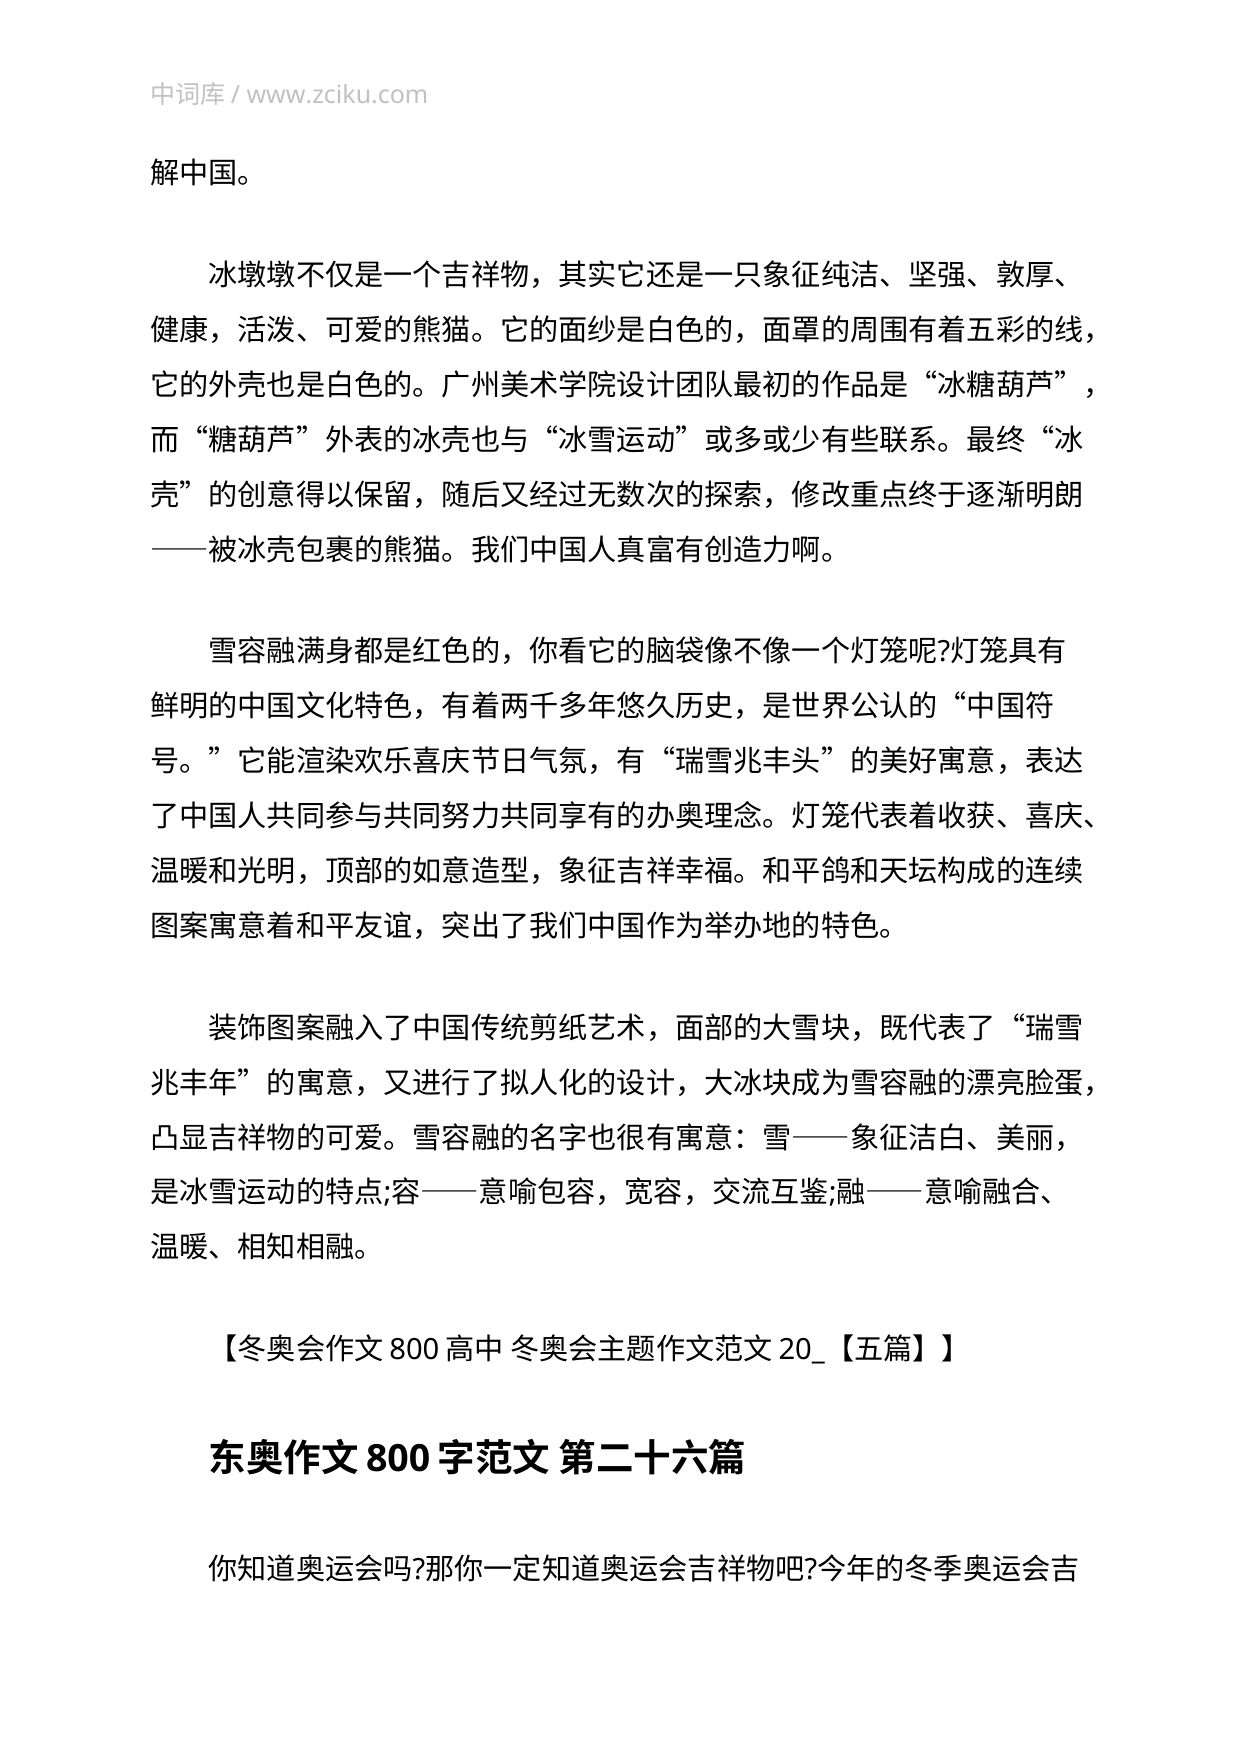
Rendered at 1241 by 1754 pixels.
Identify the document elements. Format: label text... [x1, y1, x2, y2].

text 冰墩墩不仅是一个吉祥物，其实它还是一只象征纯洁、坚强、敦厚、健康，活泼、可爱的熊猫。它的面纱是白色的，面罩的周围有着五彩的线，它的外壳也是白色的。广州美术学院设计团队最初的作品是“冰糖葫芦”，而“糖葫芦”外表的冰壳也与“冰雪运动”或多或少有些联系。最终“冰壳”的创意得以保留，随后又经过无数次的探索，修改重点终于逐渐明朗——被冰壳包裹的熊猫。我们中国人真富有创造力啊。 [150, 252, 1090, 568]
text 雪容融满身都是红色的，你看它的脑袋像不像一个灯笼呢?灯笼具有鲜明的中国文化特色，有着两千多年悠久历史，是世界公认的“中国符号。”它能渲染欢乐喜庆节日气氛，有“瑞雪兆丰头”的美好寓意，表达了中国人共同参与共同努力共同享有的办奥理念。灯笼代表着收获、喜庆、温暖和光明，顶部的如意造型，象征吉祥幸福。和平鸽和天坛构成的连续图案寓意着和平友谊，突出了我们中国作为举办地的特色。 [150, 628, 1090, 945]
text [150, 150, 1090, 192]
text 【冬奥会作文800高中 冬奥会主题作文范文20_【五篇】】 [150, 1326, 1090, 1368]
text 装饰图案融入了中国传统剪纸艺术，面部的大雪块，既代表了“瑞雪兆丰年”的寓意，又进行了拟人化的设计，大冰块成为雪容融的漂亮脸蛋，凸显吉祥物的可爱。雪容融的名字也很有寓意：雪——象征洁白、美丽，是冰雪运动的特点;容——意喻包容，宽容，交流互鉴;融——意喻融合、温暖、相知相融。 [150, 1004, 1090, 1266]
text 东奥作文800字范文 第二十六篇 [150, 1428, 1090, 1482]
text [150, 1545, 1090, 1588]
